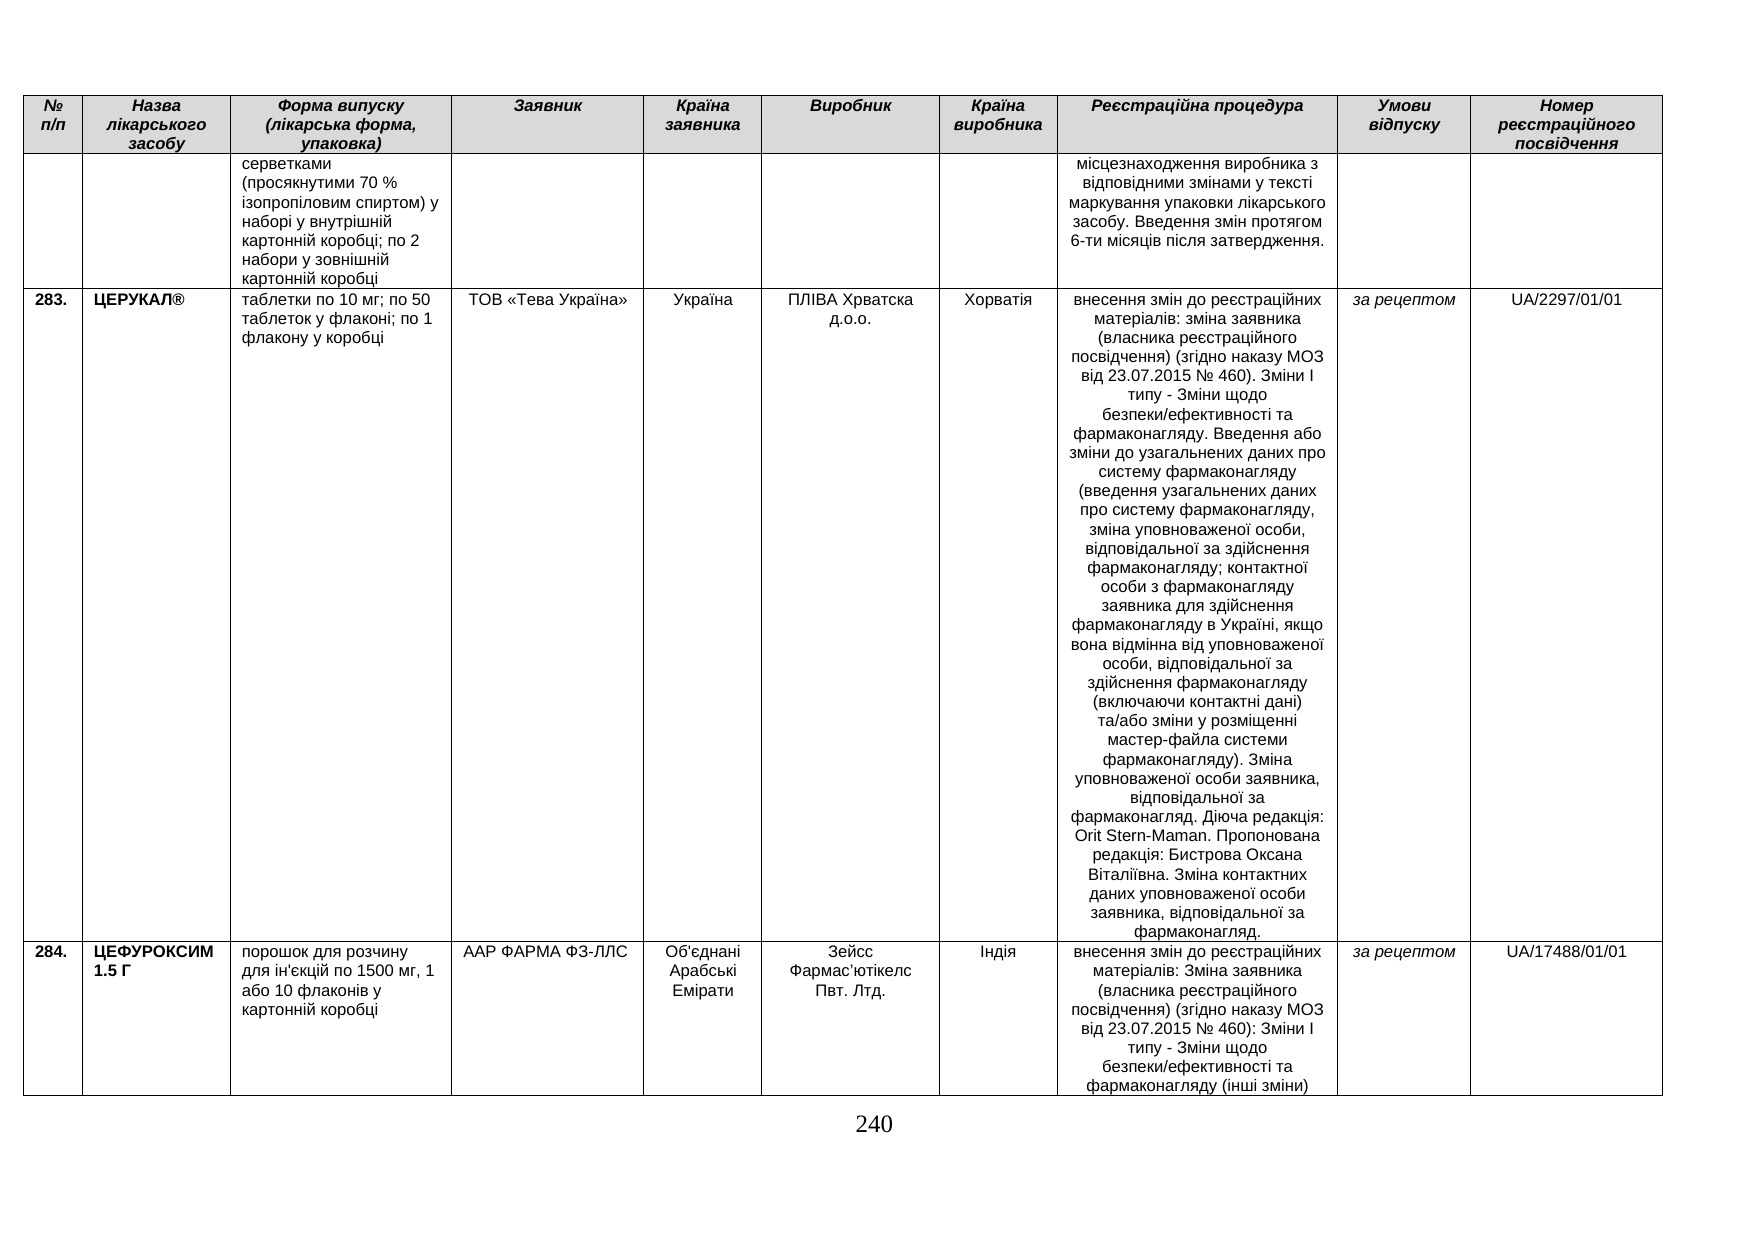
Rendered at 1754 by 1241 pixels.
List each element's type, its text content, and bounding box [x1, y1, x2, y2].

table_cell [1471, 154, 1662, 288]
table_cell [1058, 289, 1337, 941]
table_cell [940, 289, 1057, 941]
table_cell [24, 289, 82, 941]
table_header Умови відпуску [1338, 96, 1470, 153]
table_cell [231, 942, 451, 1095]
table_header Номер реєстраційного посвідчення [1471, 96, 1662, 153]
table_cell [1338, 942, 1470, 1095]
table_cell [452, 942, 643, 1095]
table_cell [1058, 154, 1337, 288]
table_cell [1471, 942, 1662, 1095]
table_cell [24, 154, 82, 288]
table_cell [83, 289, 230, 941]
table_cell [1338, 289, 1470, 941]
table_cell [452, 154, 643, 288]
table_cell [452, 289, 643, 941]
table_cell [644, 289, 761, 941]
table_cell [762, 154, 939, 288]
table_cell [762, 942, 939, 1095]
table_header Виробник [762, 96, 939, 153]
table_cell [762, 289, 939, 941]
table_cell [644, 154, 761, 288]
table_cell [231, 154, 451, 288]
table_header Країна виробника [940, 96, 1057, 153]
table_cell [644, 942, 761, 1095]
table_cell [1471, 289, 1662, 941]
table_header Реєстраційна процедура [1058, 96, 1337, 153]
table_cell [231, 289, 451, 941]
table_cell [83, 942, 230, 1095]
table_header Країна заявника [644, 96, 761, 153]
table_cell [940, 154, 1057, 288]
table_header Заявник [452, 96, 643, 153]
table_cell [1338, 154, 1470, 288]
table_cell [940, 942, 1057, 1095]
table_header № п/п [24, 96, 82, 153]
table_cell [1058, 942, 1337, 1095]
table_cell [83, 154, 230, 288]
table_header Форма випуску (лікарська форма, упаковка) [231, 96, 451, 153]
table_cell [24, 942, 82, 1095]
table_header Назва лікарського засобу [83, 96, 230, 153]
